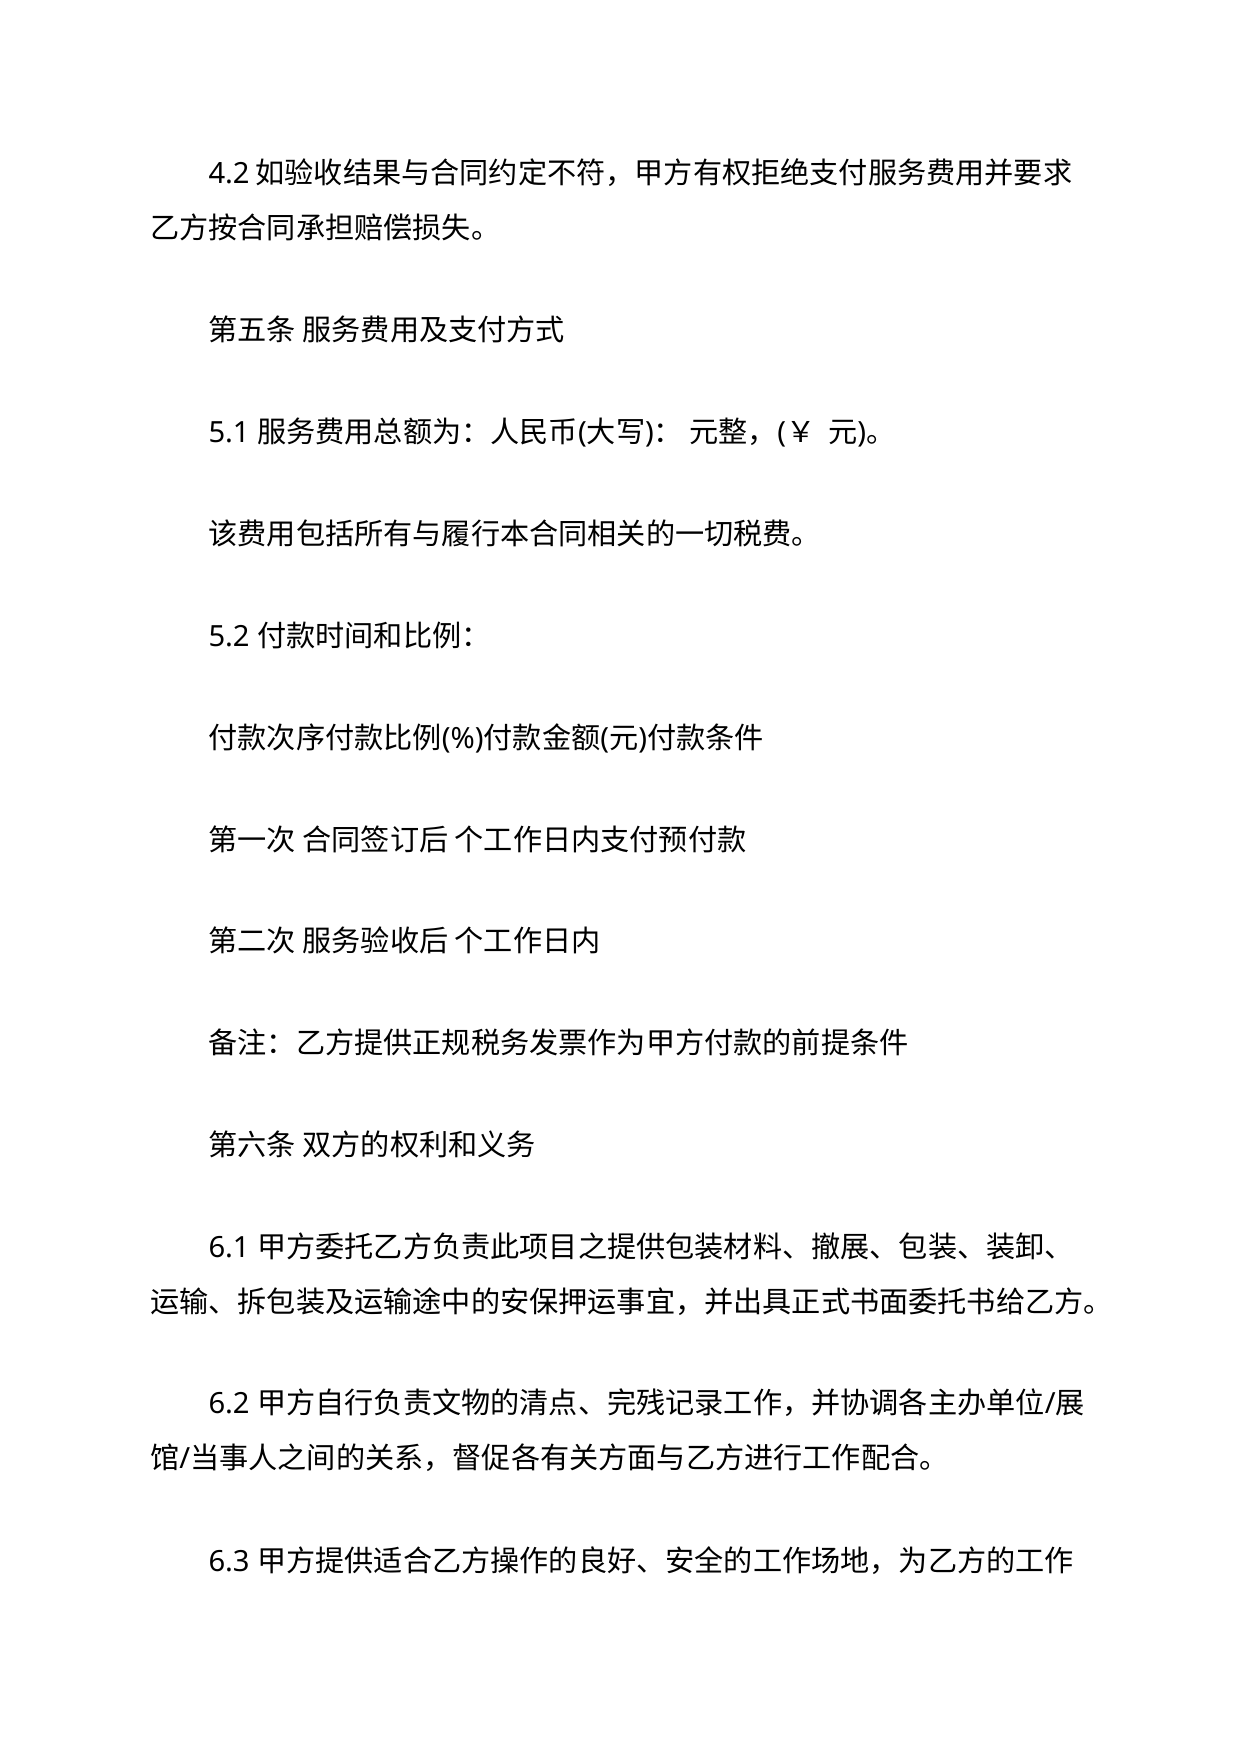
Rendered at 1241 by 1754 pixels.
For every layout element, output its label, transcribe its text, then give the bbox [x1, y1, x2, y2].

text 6.1 甲方委托乙方负责此项目之提供包装材料、撤展、包装、装卸、运输、拆包装及运输途中的安保押运事宜，并出具正式书面委托书给乙方。 [150, 1223, 1090, 1321]
text 第二次 服务验收后 个工作日内 [150, 918, 1090, 960]
text 第五条 服务费用及支付方式 [150, 307, 1090, 349]
text 5.1 服务费用总额为：人民币(大写)： 元整，(￥ 元)。 [150, 408, 1090, 451]
text 备注：乙方提供正规税务发票作为甲方付款的前提条件 [150, 1020, 1090, 1062]
text 该费用包括所有与履行本合同相关的一切税费。 [150, 511, 1090, 553]
text 6.2 甲方自行负责文物的清点、完残记录工作，并协调各主办单位/展馆/当事人之间的关系，督促各有关方面与乙方进行工作配合。 [150, 1380, 1090, 1477]
text 第一次 合同签订后 个工作日内支付预付款 [150, 816, 1090, 858]
text 4.2如验收结果与合同约定不符，甲方有权拒绝支付服务费用并要求乙方按合同承担赔偿损失。 [150, 150, 1090, 247]
text 第六条 双方的权利和义务 [150, 1122, 1090, 1164]
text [150, 1537, 1090, 1579]
text 5.2 付款时间和比例： [150, 612, 1090, 655]
text 付款次序付款比例(%)付款金额(元)付款条件 [150, 714, 1090, 757]
